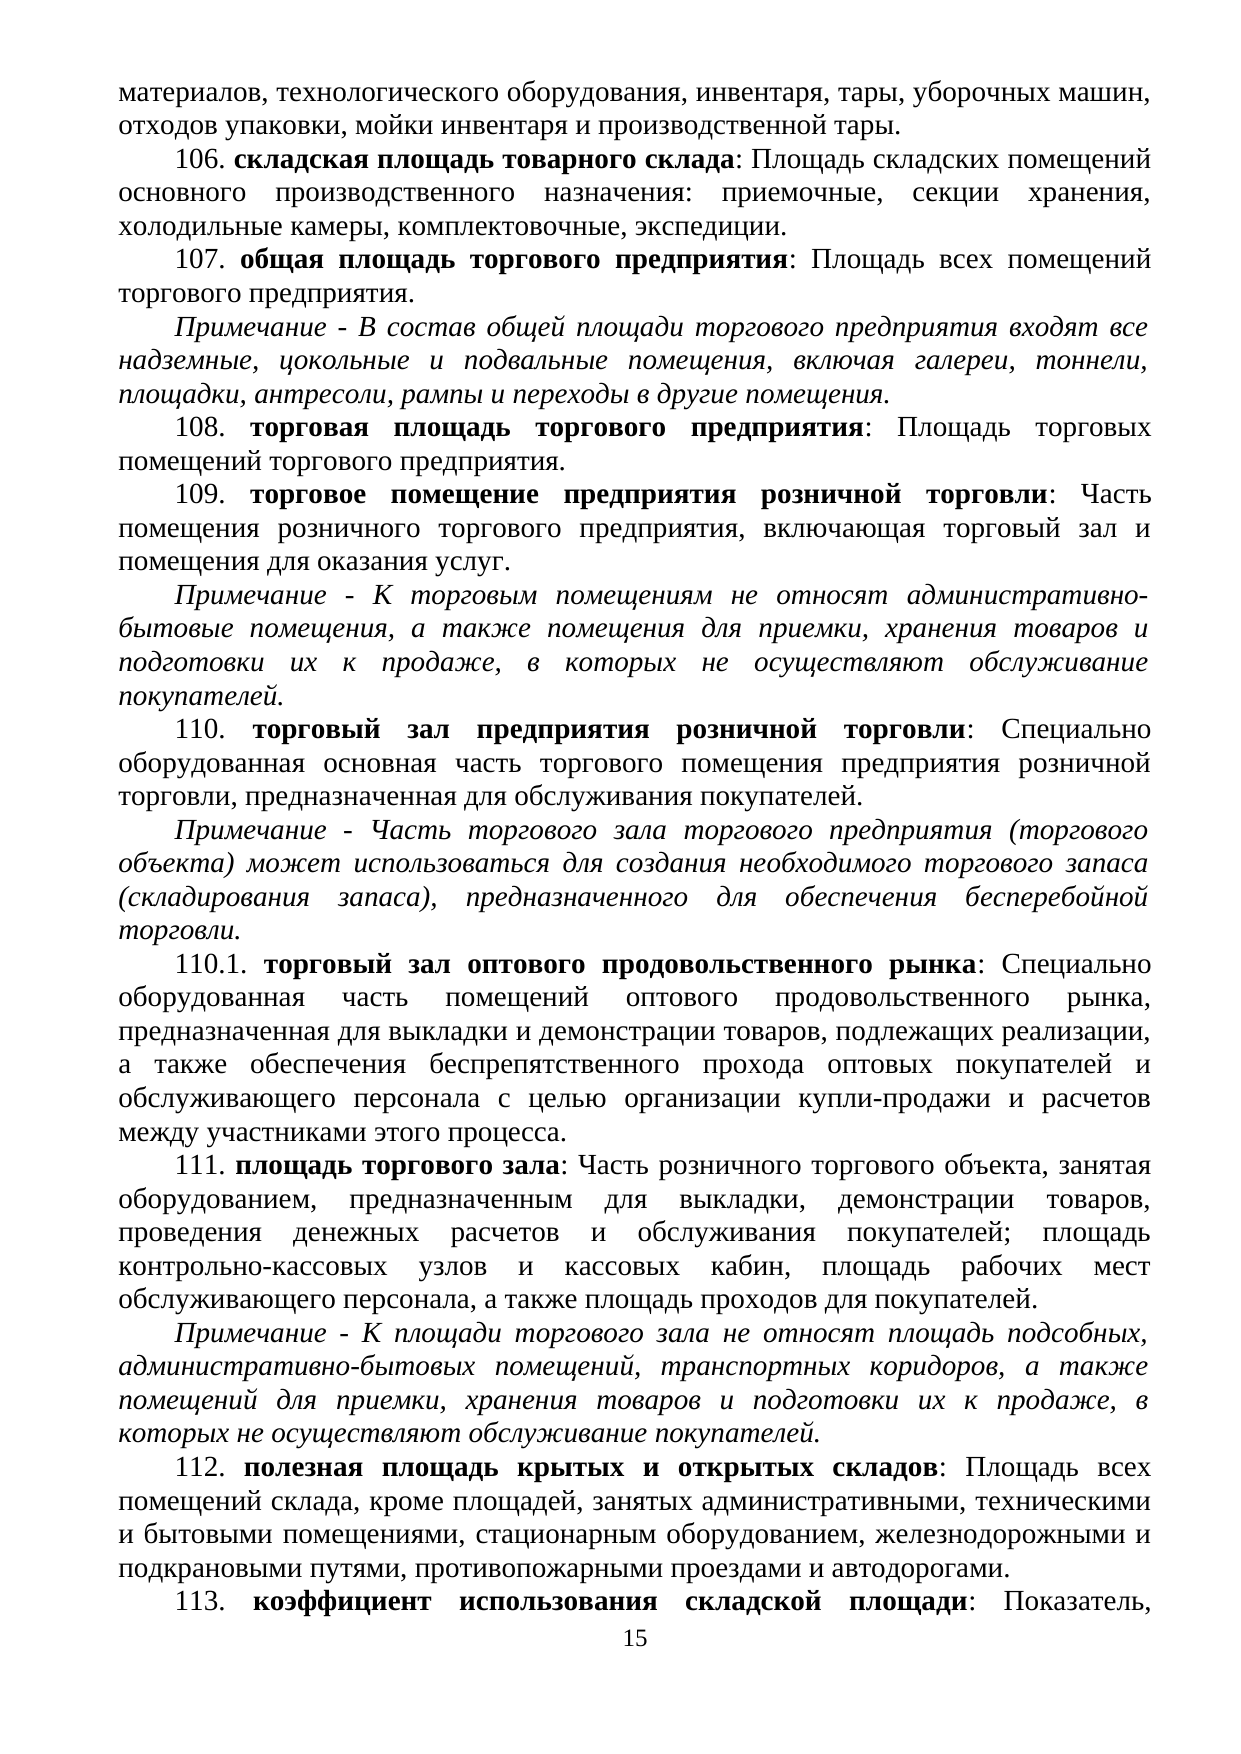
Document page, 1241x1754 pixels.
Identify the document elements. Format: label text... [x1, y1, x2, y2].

text 107. общая площадь торгового предприятия: Площадь всех помещений торгового предприятия. [118, 242, 1152, 309]
text 106. складская площадь товарного склада: Площадь складских помещений основного производственного назначения: приемочные, секции хранения, холодильные камеры, комплектовочные, экспедиции. [118, 141, 1152, 242]
text Примечание - К торговым помещениям не относят административно-бытовые помещения, а также помещения для приемки, хранения товаров и подготовки их к продаже, в которых не осуществляют обслуживание покупателей. [118, 577, 1152, 711]
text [118, 1583, 1152, 1617]
text 110. торговый зал предприятия розничной торговли: Специально оборудованная основная часть торгового помещения предприятия розничной торговли, предназначенная для обслуживания покупателей. [118, 711, 1152, 812]
text 109. торговое помещение предприятия розничной торговли: Часть помещения розничного торгового предприятия, включающая торговый зал и помещения для оказания услуг. [118, 476, 1152, 577]
text 110.1. торговый зал оптового продовольственного рынка: Специально оборудованная часть помещений оптового продовольственного рынка, предназначенная для выкладки и демонстрации товаров, подлежащих реализации, а также обеспечения беспрепятственного прохода оптовых покупателей и обслуживающего персонала с целью организации купли-продажи и расчетов между участниками этого процесса. [118, 946, 1152, 1147]
text Примечание - В состав общей площади торгового предприятия входят все надземные, цокольные и подвальные помещения, включая галереи, тоннели, площадки, антресоли, рампы и переходы в другие помещения. [118, 309, 1152, 409]
text Примечание - Часть торгового зала торгового предприятия (торгового объекта) может использоваться для создания необходимого торгового запаса (складирования запаса), предназначенного для обеспечения бесперебойной торговли. [118, 812, 1152, 946]
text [118, 74, 1152, 141]
text 111. площадь торгового зала: Часть розничного торгового объекта, занятая оборудованием, предназначенным для выкладки, демонстрации товаров, проведения денежных расчетов и обслуживания покупателей; площадь контрольно-кассовых узлов и кассовых кабин, площадь рабочих мест обслуживающего персонала, а также площадь проходов для покупателей. [118, 1147, 1152, 1315]
text 108. торговая площадь торгового предприятия: Площадь торговых помещений торгового предприятия. [118, 409, 1152, 476]
text 112. полезная площадь крытых и открытых складов: Площадь всех помещений склада, кроме площадей, занятых административными, техническими и бытовыми помещениями, стационарным оборудованием, железнодорожными и подкрановыми путями, противопожарными проездами и автодорогами. [118, 1449, 1152, 1583]
text Примечание - К площади торгового зала не относят площадь подсобных, административно-бытовых помещений, транспортных коридоров, а также помещений для приемки, хранения товаров и подготовки их к продаже, в которых не осуществляют обслуживание покупателей. [118, 1315, 1152, 1449]
